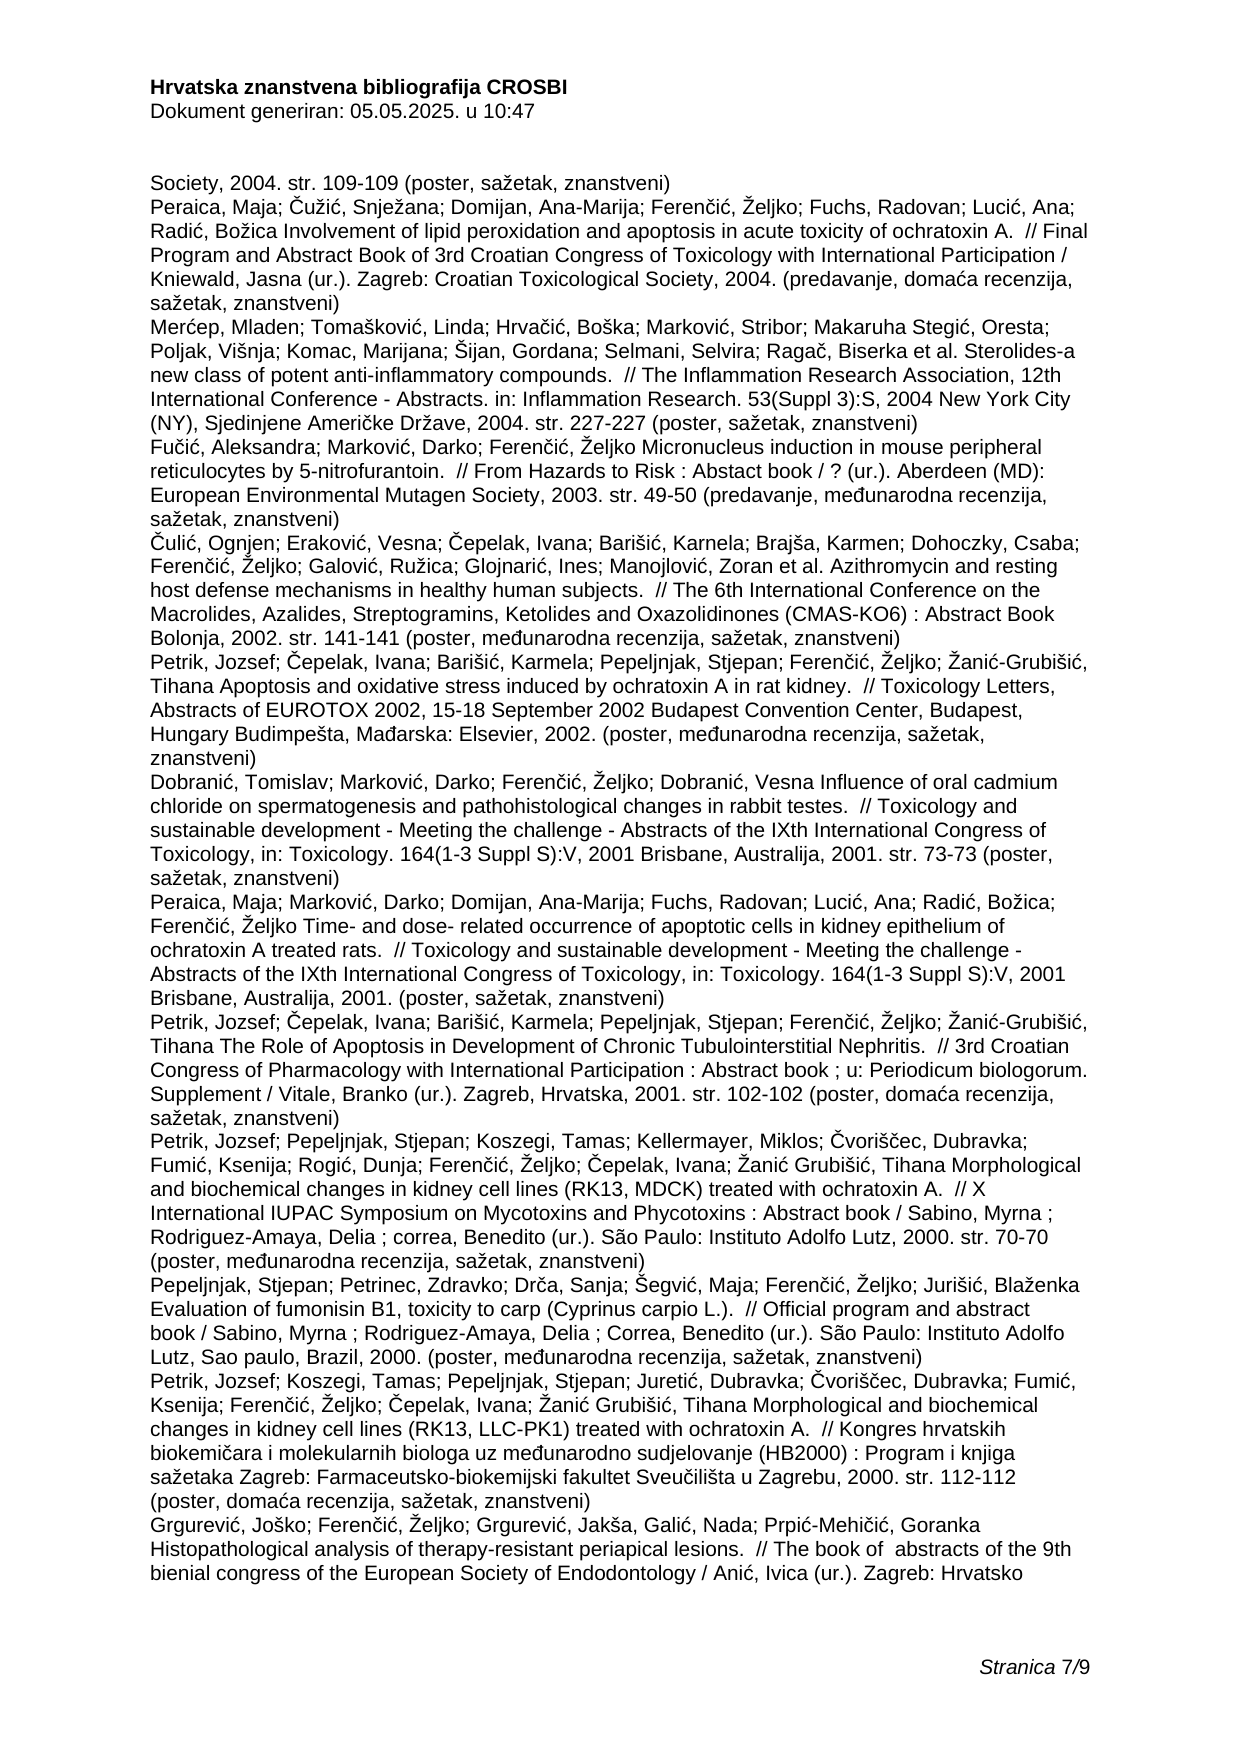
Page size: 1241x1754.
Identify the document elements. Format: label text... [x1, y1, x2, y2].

text Petrik, Jozsef; Koszegi, Tamas; Pepeljnjak, Stjepan; Juretić, Dubravka; Čvoriščec, Dubravka; Fumić, Ksenija; Ferenčić, Željko; Čepelak, Ivana; Žanić Grubišić, Tihana [150, 1369, 1090, 1513]
text Petrik, Jozsef; Pepeljnjak, Stjepan; Koszegi, Tamas; Kellermayer, Miklos; Čvoriščec, Dubravka; Fumić, Ksenija; Rogić, Dunja; Ferenčić, Željko; Čepelak, Ivana; Žanić Grubišić, Tihana [150, 1129, 1090, 1273]
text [150, 171, 1090, 195]
text Fučić, Aleksandra; Marković, Darko; Ferenčić, Željko [150, 434, 1090, 530]
text Peraica, Maja; Marković, Darko; Domijan, Ana-Marija; Fuchs, Radovan; Lucić, Ana; Radić, Božica; Ferenčić, Željko [150, 890, 1090, 1009]
text Petrik, Jozsef; Čepelak, Ivana; Barišić, Karmela; Pepeljnjak, Stjepan; Ferenčić, Željko; Žanić-Grubišić, Tihana [150, 1009, 1090, 1129]
text Pepeljnjak, Stjepan; Petrinec, Zdravko; Drča, Sanja; Šegvić, Maja; Ferenčić, Željko; Jurišić, Blaženka [150, 1273, 1090, 1369]
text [150, 1513, 1090, 1584]
text Dobranić, Tomislav; Marković, Darko; Ferenčić, Željko; Dobranić, Vesna [150, 770, 1090, 890]
text Čulić, Ognjen; Eraković, Vesna; Čepelak, Ivana; Barišić, Karnela; Brajša, Karmen; Dohoczky, Csaba; Ferenčić, Željko; Galović, Ružica; Glojnarić, Ines; Manojlović, Zoran et al. [150, 530, 1090, 650]
text Peraica, Maja; Čužić, Snježana; Domijan, Ana-Marija; Ferenčić, Željko; Fuchs, Radovan; Lucić, Ana; Radić, Božica [150, 195, 1090, 315]
text Petrik, Jozsef; Čepelak, Ivana; Barišić, Karmela; Pepeljnjak, Stjepan; Ferenčić, Željko; Žanić-Grubišić, Tihana [150, 650, 1090, 770]
text Merćep, Mladen; Tomašković, Linda; Hrvačić, Boška; Marković, Stribor; Makaruha Stegić, Oresta; Poljak, Višnja; Komac, Marijana; Šijan, Gordana; Selmani, Selvira; Ragač, Biserka et al. [150, 315, 1090, 434]
